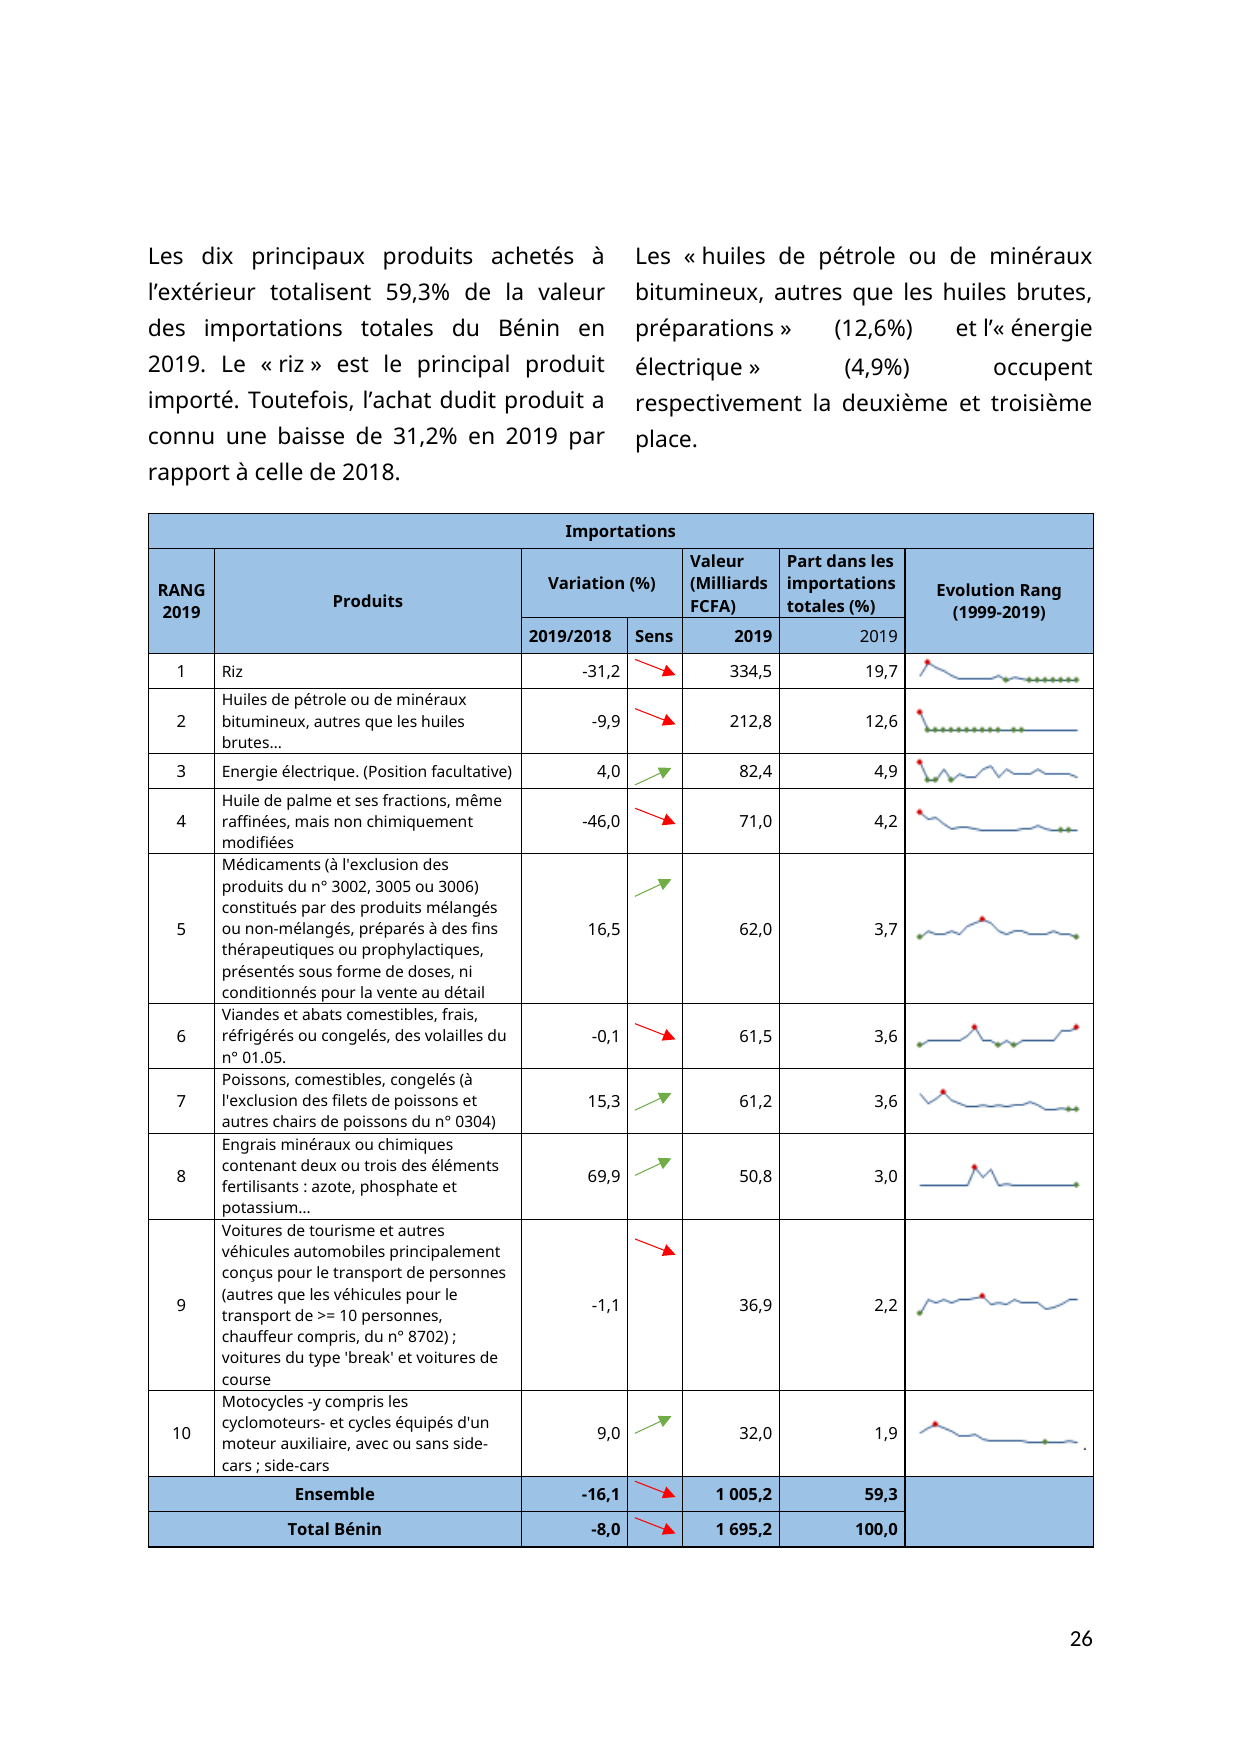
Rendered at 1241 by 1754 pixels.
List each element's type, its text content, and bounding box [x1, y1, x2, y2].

table_cell -31,2 [522, 654, 627, 688]
table_cell 16,5 [522, 854, 627, 1003]
table_cell Viandes et abats comestibles, frais, réfrigérés ou congelés, des volailles du n° 01.05. [215, 1004, 521, 1068]
table_cell Ensemble [149, 1477, 521, 1511]
picture [912, 1159, 1086, 1193]
table_cell Produits [215, 549, 521, 653]
table_cell [906, 1134, 1093, 1218]
table_cell 6 [149, 1004, 214, 1068]
table_cell 100,0 [780, 1512, 904, 1546]
table_cell 2019 [780, 618, 904, 653]
table_cell 212,8 [683, 689, 779, 753]
table_cell 9,0 [522, 1391, 627, 1476]
table_cell 1 005,2 [683, 1477, 779, 1511]
table_cell Sens [628, 618, 682, 653]
table_cell 1 [149, 654, 214, 688]
table_cell [628, 1134, 682, 1218]
table_cell 2 [149, 689, 214, 753]
table_cell [906, 1004, 1093, 1068]
picture [912, 754, 1086, 788]
table_cell 59,3 [780, 1477, 904, 1511]
table_cell 3,0 [780, 1134, 904, 1218]
table_cell Variation (%) [522, 549, 682, 617]
table_cell [628, 1220, 682, 1389]
table_cell 2019 [683, 618, 779, 653]
table_cell 32,0 [683, 1391, 779, 1476]
table_cell 12,6 [780, 689, 904, 753]
table_cell 4,0 [522, 754, 627, 788]
table_cell 7 [149, 1069, 214, 1132]
table_cell -9,9 [522, 689, 627, 753]
table_cell -1,1 [522, 1220, 627, 1389]
table_cell 61,5 [683, 1004, 779, 1068]
table_cell -0,1 [522, 1004, 627, 1068]
table_cell Evolution Rang (1999-2019) [906, 549, 1093, 653]
table_cell 71,0 [683, 789, 779, 853]
table_cell 2,2 [780, 1220, 904, 1389]
table_cell 62,0 [683, 854, 779, 1003]
picture [912, 912, 1086, 945]
table_cell 69,9 [522, 1134, 627, 1218]
text Les dix principaux produits achetés à l’extérieur totalisent 59,3% de la valeur des importations totales du Bénin en 2019. Le « riz » est le principal produit importé. Toutefois, l’achat dudit produit a connu une baisse de 31,2% en 2019 par rapport à celle de 2018. [148, 240, 605, 487]
picture [912, 1416, 1086, 1450]
table_cell 334,5 [683, 654, 779, 688]
table_cell Motocycles -y compris les cyclomoteurs- et cycles équipés d'un moteur auxiliaire, avec ou sans side-cars ; side-cars [215, 1391, 521, 1476]
table_cell [628, 1004, 682, 1068]
table_cell Engrais minéraux ou chimiques contenant deux ou trois des éléments fertilisants : azote, phosphate et potassium… [215, 1134, 521, 1218]
table_cell [906, 1069, 1093, 1132]
table_cell RANG 2019 [149, 549, 214, 653]
table_cell [906, 754, 912, 788]
table_cell -8,0 [522, 1512, 627, 1546]
table_cell [628, 754, 682, 788]
table_cell [906, 689, 1093, 753]
table_cell -16,1 [522, 1477, 627, 1511]
table_cell 2019/2018 [522, 618, 627, 653]
table_cell [906, 789, 1093, 853]
picture [912, 704, 1086, 738]
table_cell Poissons, comestibles, congelés (à l'exclusion des filets de poissons et autres chairs de poissons du n° 0304) [215, 1069, 521, 1132]
table_cell [628, 1512, 682, 1546]
table_cell [1086, 754, 1093, 788]
table_cell 1,9 [780, 1391, 904, 1476]
table_cell [906, 1477, 1093, 1546]
table_cell Huile de palme et ses fractions, même raffinées, mais non chimiquement modifiées [215, 789, 521, 853]
table_cell Valeur (Milliards FCFA) [683, 549, 779, 617]
table_cell 15,3 [522, 1069, 627, 1132]
table_cell 4,9 [780, 754, 904, 788]
table_cell [628, 854, 682, 1003]
table_cell 50,8 [683, 1134, 779, 1218]
table_header Importations [149, 514, 1093, 548]
table_cell Voitures de tourisme et autres véhicules automobiles principalement conçus pour le transport de personnes (autres que les véhicules pour le transport de >= 10 personnes, chauffeur compris, du n° 8702) ; voitures du type 'break' et voitures de course [215, 1220, 521, 1389]
table_cell Total Bénin [149, 1512, 521, 1546]
table_cell Riz [215, 654, 521, 688]
table_cell 4,2 [780, 789, 904, 853]
table_cell [628, 689, 682, 753]
table_cell 8 [149, 1134, 214, 1218]
table_cell 1 695,2 [683, 1512, 779, 1546]
table_cell [1086, 654, 1093, 688]
table_cell [628, 1069, 682, 1132]
table_cell 5 [149, 854, 214, 1003]
table_cell [906, 1391, 1093, 1476]
table_cell Huiles de pétrole ou de minéraux bitumineux, autres que les huiles brutes… [215, 689, 521, 753]
table_cell 4 [149, 789, 214, 853]
table_cell Part dans les importations totales (%) [780, 549, 904, 617]
table_cell [906, 654, 912, 688]
table_cell -46,0 [522, 789, 627, 853]
table_cell [628, 1391, 682, 1476]
table_cell 36,9 [683, 1220, 779, 1389]
picture [912, 1084, 1086, 1117]
table_cell [628, 789, 682, 853]
table_cell 61,2 [683, 1069, 779, 1132]
table_cell 82,4 [683, 754, 779, 788]
table_cell 10 [149, 1391, 214, 1476]
picture [912, 1288, 1086, 1321]
table_cell 3,6 [780, 1069, 904, 1132]
table_cell Médicaments (à l'exclusion des produits du n° 3002, 3005 ou 3006) constitués par des produits mélangés ou non-mélangés, préparés à des fins thérapeutiques ou prophylactiques, présentés sous forme de doses, ni conditionnés pour la vente au détail [215, 854, 521, 1003]
picture [912, 804, 1086, 838]
table_cell 19,7 [780, 654, 904, 688]
table_cell [906, 1220, 1093, 1389]
text Les « huiles de pétrole ou de minéraux bitumineux, autres que les huiles brutes, préparations » (12,6%) et l’« énergie électrique » (4,9%) occupent respectivement la deuxième et troisième place. [635, 240, 1093, 454]
table_cell 3 [149, 754, 214, 788]
table_cell 3,7 [780, 854, 904, 1003]
picture [912, 654, 1086, 688]
table_cell Energie électrique. (Position facultative) [215, 754, 521, 788]
table_cell [628, 654, 682, 688]
table_cell [906, 854, 1093, 1003]
table_cell 9 [149, 1220, 214, 1389]
picture [912, 1019, 1086, 1053]
table_cell 3,6 [780, 1004, 904, 1068]
table_cell [628, 1477, 682, 1511]
